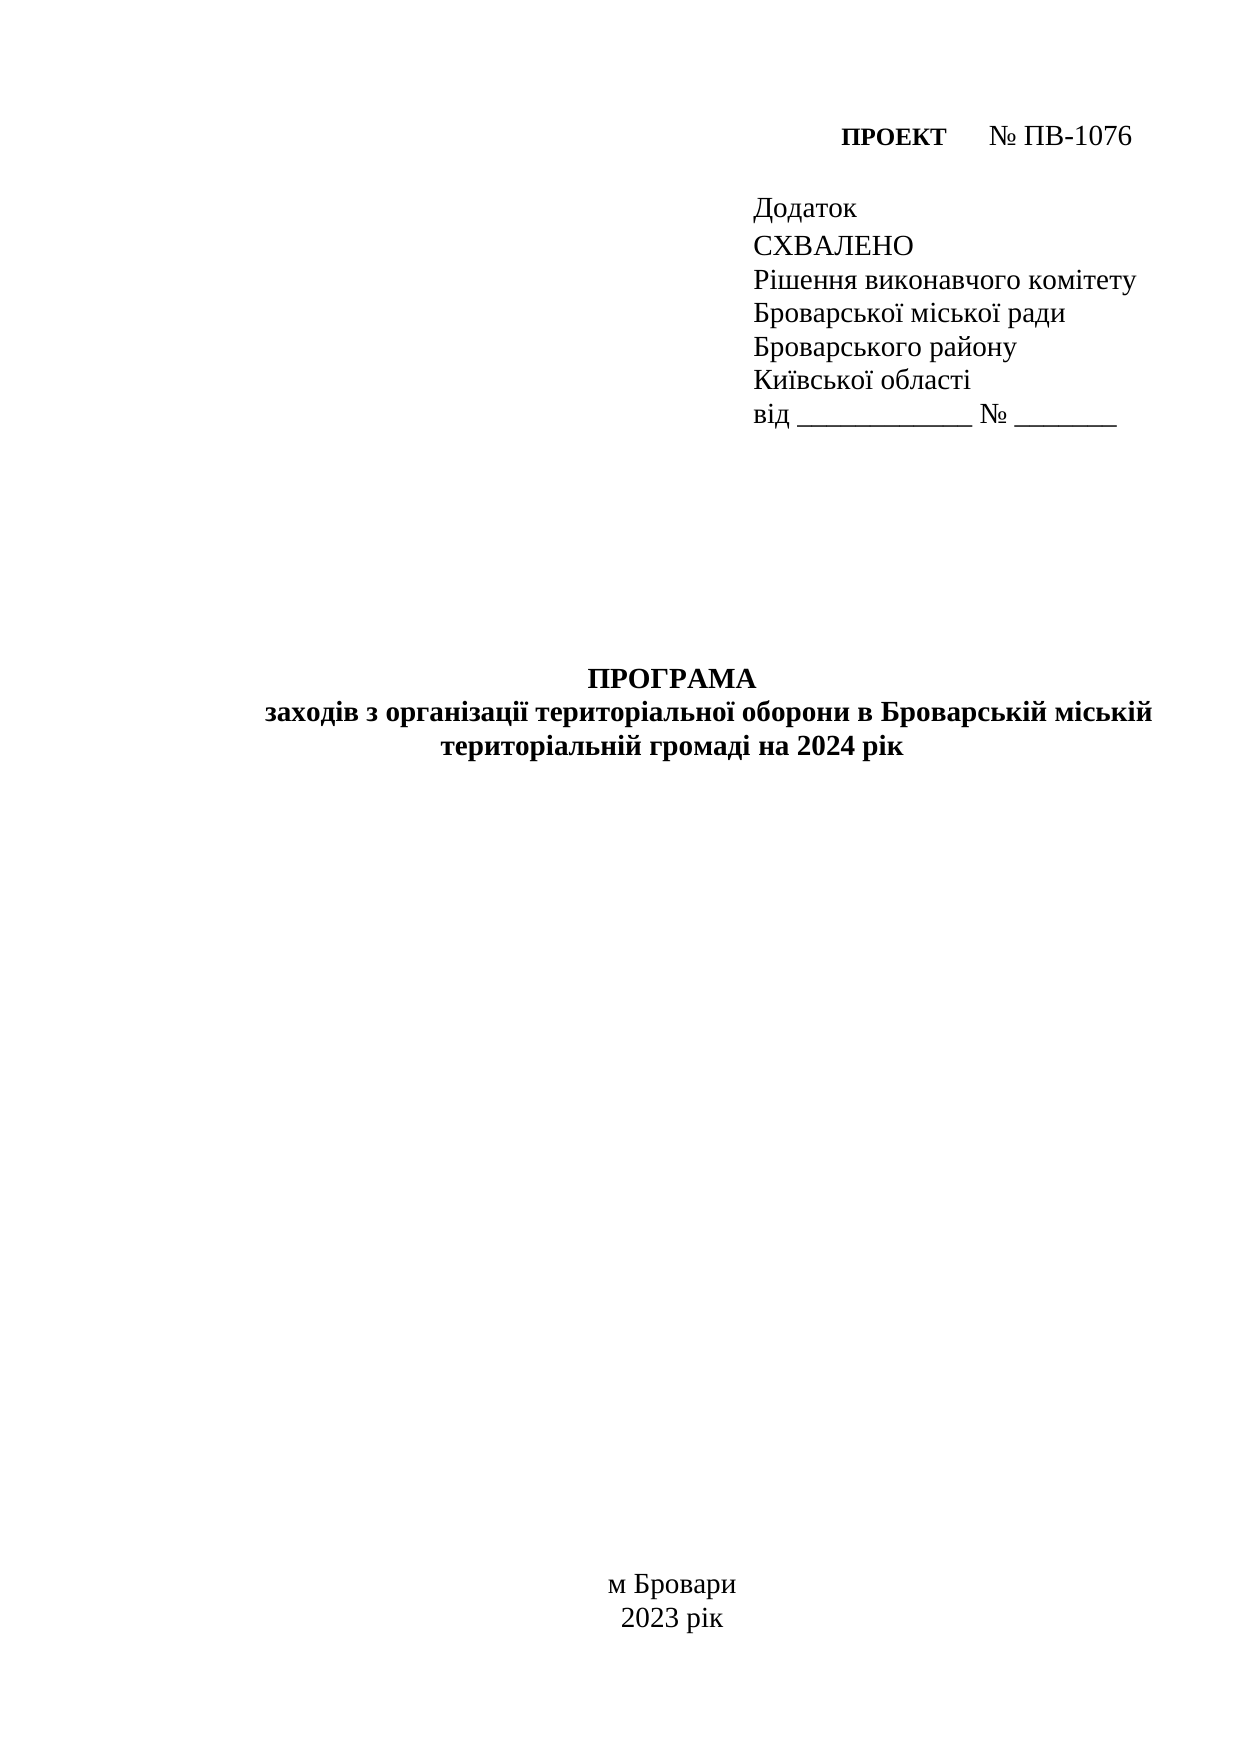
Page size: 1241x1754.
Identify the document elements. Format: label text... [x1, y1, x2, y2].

text ПРОГРАМА [177, 661, 1167, 694]
text ПРОЕКТ № ПВ-1076 [709, 118, 1167, 152]
text м Бровари [207, 1566, 1137, 1600]
text СХВАЛЕНО [177, 228, 1167, 262]
text Додаток [177, 190, 1167, 223]
text Броварського району [177, 329, 1167, 362]
text Рішення виконавчого комітету [177, 262, 1167, 295]
text від ____________ № _______ [177, 396, 1167, 429]
text Броварської міської ради [177, 295, 1167, 329]
text 2023 рік [207, 1600, 1137, 1633]
text заходів з організації територіальної оборони в Броварській міській територіальній громаді на 2024 рік [177, 694, 1167, 761]
text Київської області [177, 362, 1167, 396]
